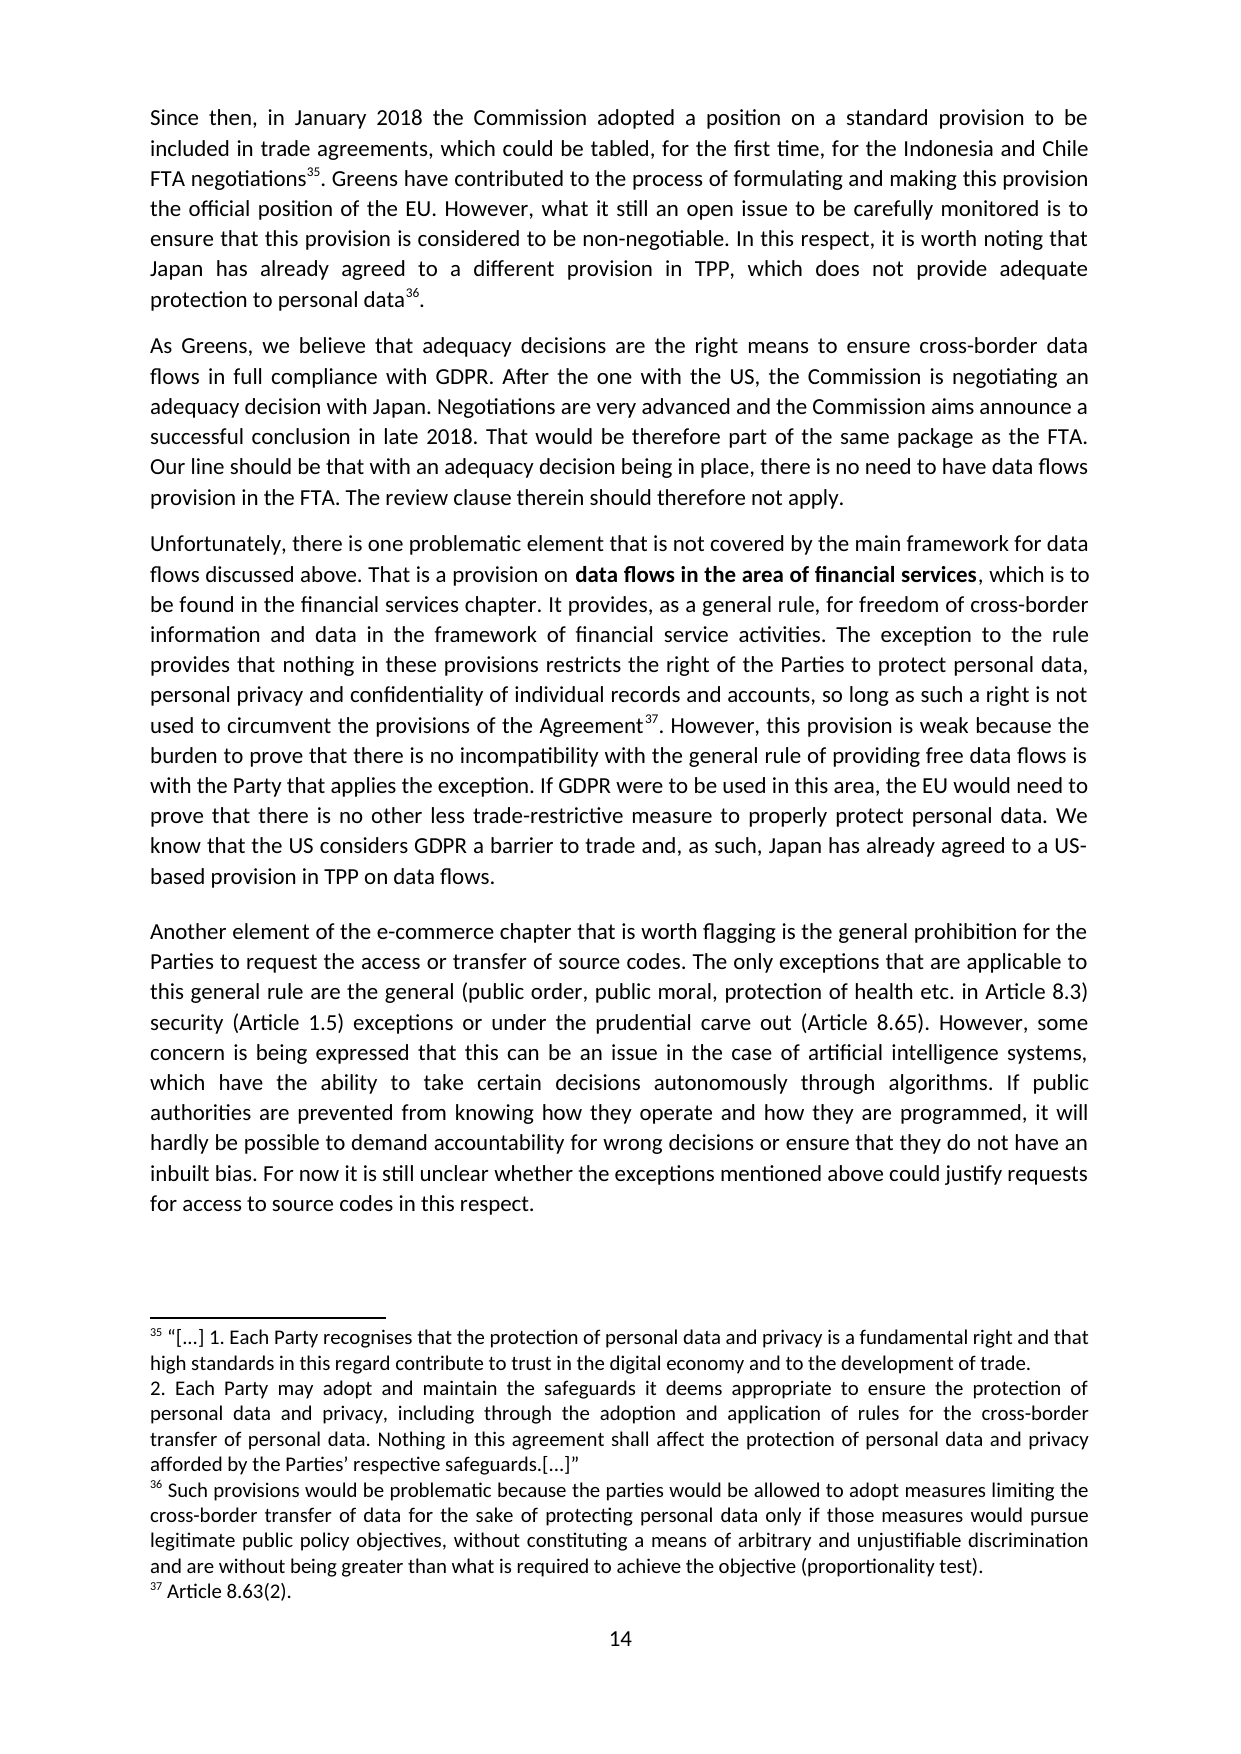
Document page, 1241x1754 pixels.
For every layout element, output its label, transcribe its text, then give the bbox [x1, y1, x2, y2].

text As Greens, we believe that adequacy decisions are the right means to ensure cross-border data flows in full compliance with GDPR. After the one with the US, the Commission is negotiating an adequacy decision with Japan. Negotiations are very advanced and the Commission aims announce a successful conclusion in late 2018. That would be therefore part of the same package as the FTA. Our line should be that with an adequacy decision being in place, there is no need to have data flows provision in the FTA. The review clause therein should therefore not apply. [150, 332, 1090, 511]
text Unfortunately, there is one problematic element that is not covered by the main framework for data flows discussed above. That is a provision on data flows in the area of financial services, which is to be found in the financial services chapter. It provides, as a general rule, for freedom of cross-border information and data in the framework of financial service activities. The exception to the rule provides that nothing in these provisions restricts the right of the Parties to protect personal data, personal privacy and confidentiality of individual records and accounts, so long as such a right is not used to circumvent the provisions of the Agreement. However, this provision is weak because the burden to prove that there is no incompatibility with the general rule of providing free data flows is with the Party that applies the exception. If GDPR were to be used in this area, the EU would need to prove that there is no other less trade-restrictive measure to properly protect personal data. We know that the US considers GDPR a barrier to trade and, as such, Japan has already agreed to a US-based provision in TPP on data flows. [150, 529, 1090, 890]
text Another element of the e-commerce chapter that is worth flagging is the general prohibition for the Parties to request the access or transfer of source codes. The only exceptions that are applicable to this general rule are the general (public order, public moral, protection of health etc. in Article 8.3) security (Article 1.5) exceptions or under the prudential carve out (Article 8.65). However, some concern is being expressed that this can be an issue in the case of artificial intelligence systems, which have the ability to take certain decisions autonomously through algorithms. If public authorities are prevented from knowing how they operate and how they are programmed, it will hardly be possible to demand accountability for wrong decisions or ensure that they do not have an inbuilt bias. For now it is still unclear whether the exceptions mentioned above could justify requests for access to source codes in this respect. [150, 917, 1090, 1217]
text Since then, in January 2018 the Commission adopted a position on a standard provision to be included in trade agreements, which could be tabled, for the first time, for the Indonesia and Chile FTA negotiations. Greens have contributed to the process of formulating and making this provision the official position of the EU. However, what it still an open issue to be carefully monitored is to ensure that this provision is considered to be non-negotiable. In this respect, it is worth noting that Japan has already agreed to a different provision in TPP, which does not provide adequate protection to personal data. [150, 103, 1090, 313]
